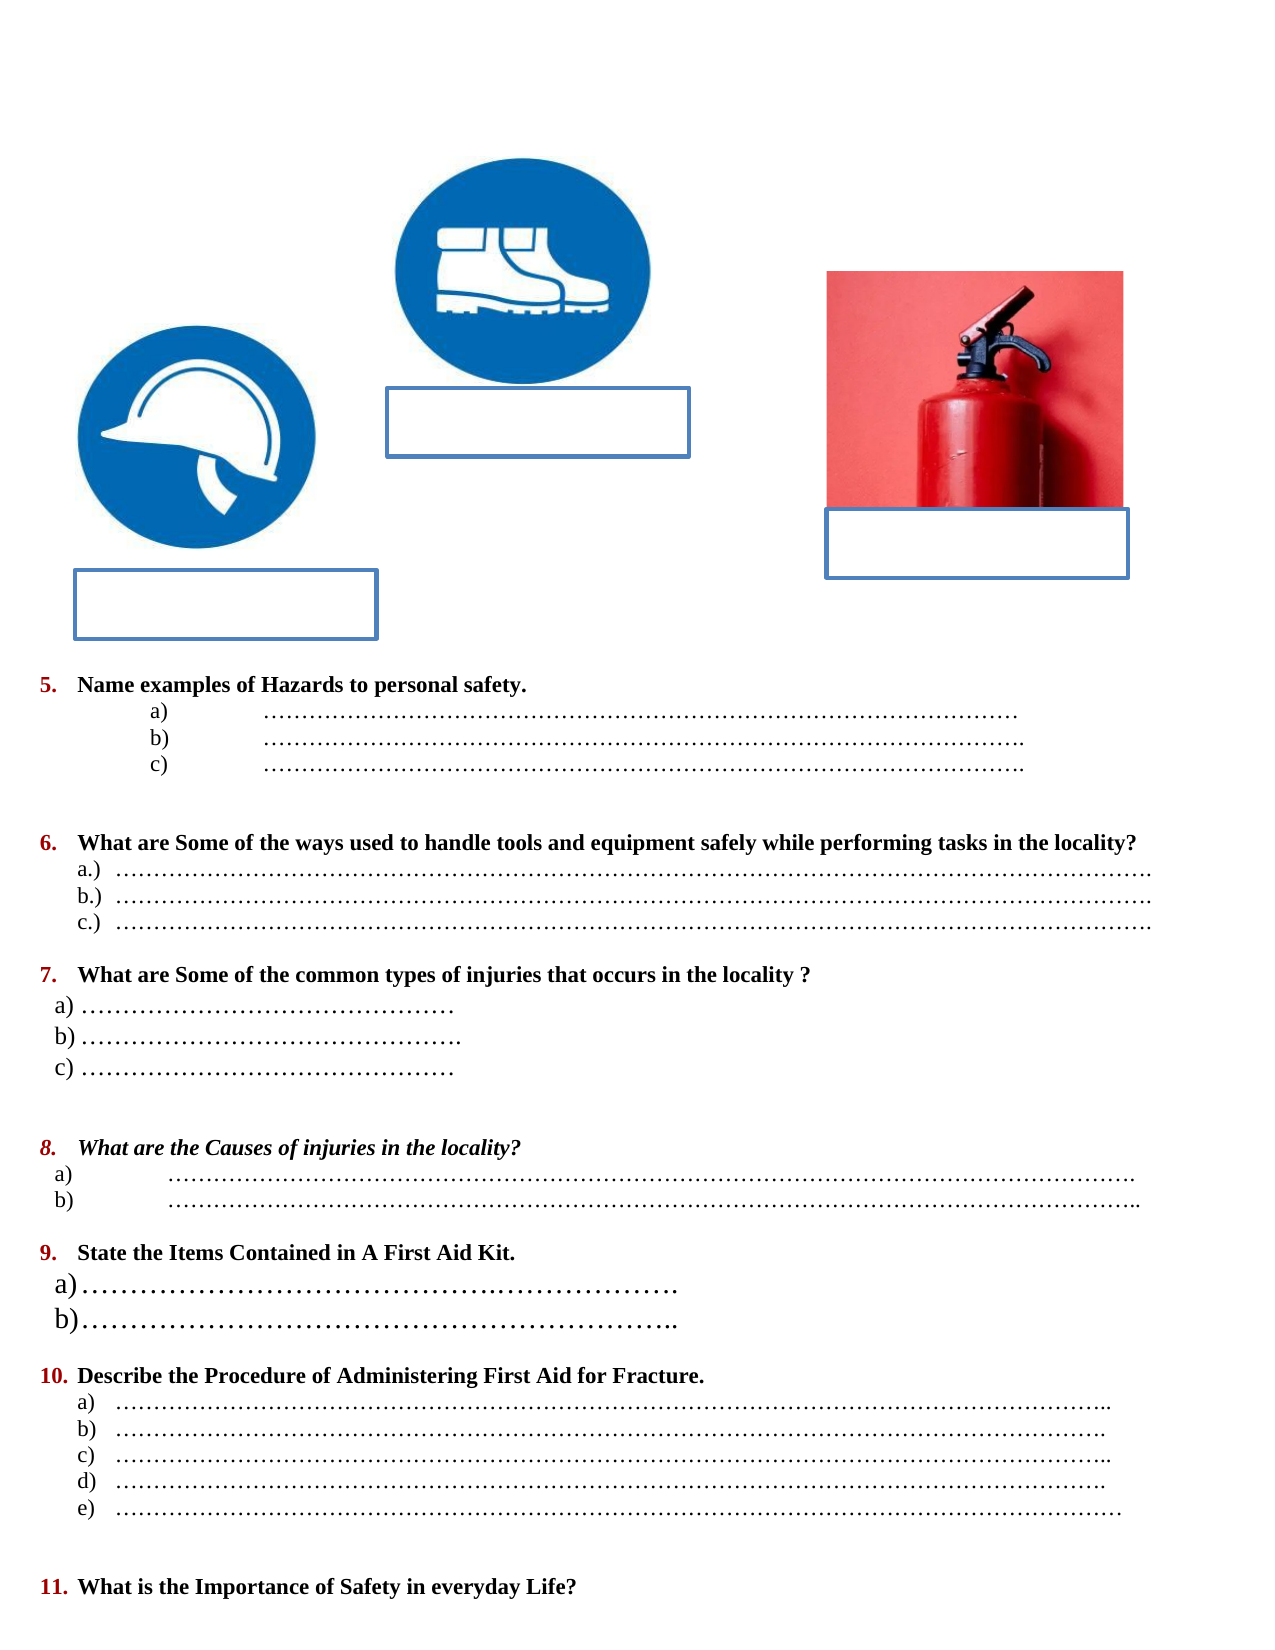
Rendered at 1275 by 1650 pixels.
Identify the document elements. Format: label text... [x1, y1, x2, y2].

picture [75, 323, 319, 551]
list ………………………………………………………………………………………………………………….. [77, 1441, 1273, 1467]
list ………………………………………………………………………………………. [150, 750, 1273, 776]
picture [391, 156, 653, 386]
list ………………………………………………………………………………………………………………………. [77, 908, 1273, 934]
list …………………………………….………………. [54, 1266, 1273, 1301]
list ……………………………………………………………………………………… [150, 697, 1273, 723]
list ………………………………………………………………………………………………………………….. [77, 1388, 1273, 1415]
picture [826, 271, 1124, 507]
list …………………………………………………….. [54, 1301, 1273, 1336]
list …………………………………………………………………………………………………………………. [77, 1467, 1273, 1494]
list ………………………………………………………………………………………………………………. [54, 1160, 1273, 1187]
list ………………………………………………………………………………………………………………………. [77, 882, 1273, 908]
list What is the Importance of Safety in everyday Life? [39, 1573, 1273, 1599]
list Describe the Procedure of Administering First Aid for Fracture. [39, 1362, 1273, 1388]
list ………………………………………………………………………………………………………………………. [77, 855, 1273, 882]
list What are Some of the common types of injuries that occurs in the locality ? [39, 961, 1273, 987]
list What are the Causes of injuries in the locality? [39, 1134, 1273, 1160]
list ……………………………………… [54, 990, 1273, 1018]
list Name examples of Hazards to personal safety. [39, 671, 1273, 697]
list State the Items Contained in A First Aid Kit. [39, 1239, 1273, 1266]
list …………………………………………………………………………………………………………………… [77, 1494, 1273, 1520]
list ……………………………………… [54, 1052, 1273, 1081]
list ………………………………………………………………………………………. [150, 723, 1273, 750]
list ……………………………………………………………………………………………………………….. [54, 1187, 1273, 1213]
list What are Some of the ways used to handle tools and equipment safely while performing tasks in the locality? [39, 829, 1273, 855]
list ………………………………………. [54, 1021, 1273, 1050]
list …………………………………………………………………………………………………………………. [77, 1415, 1273, 1441]
